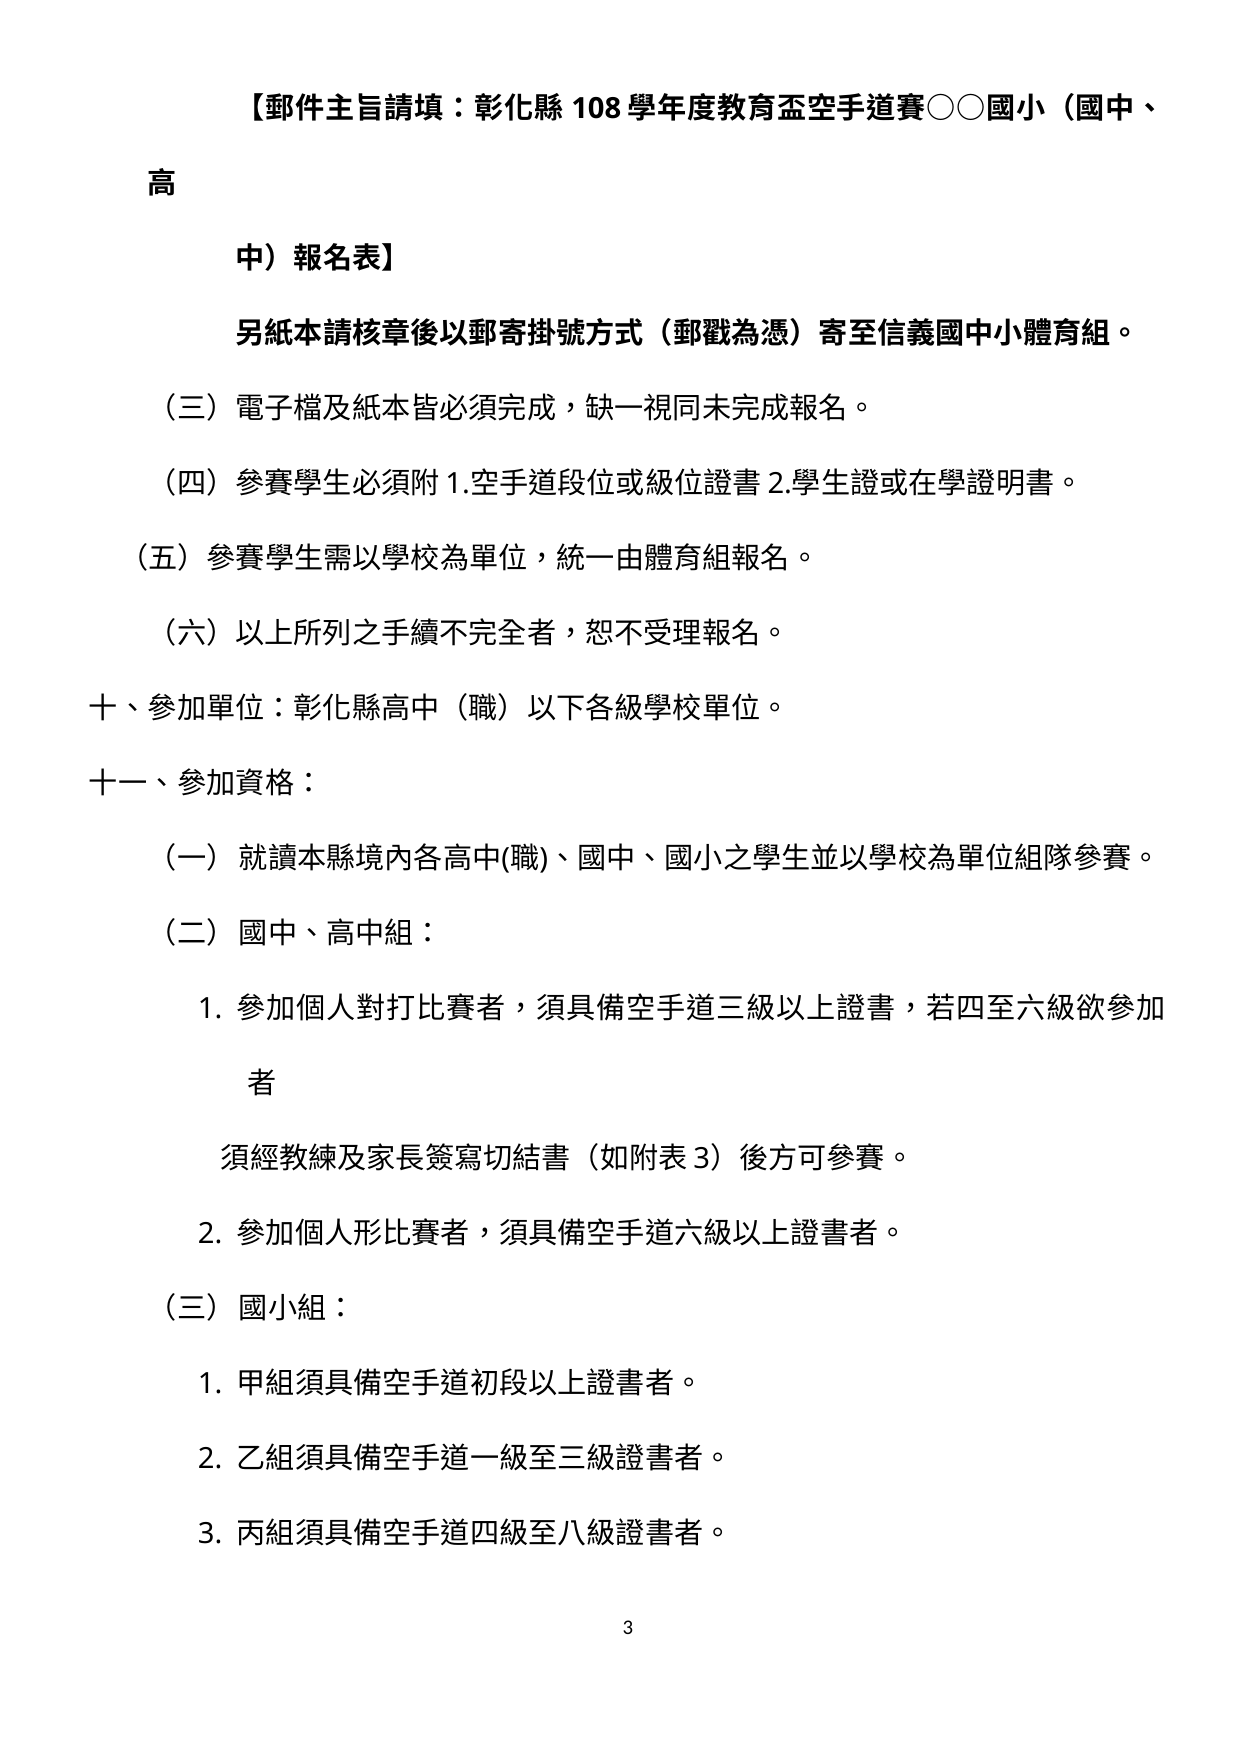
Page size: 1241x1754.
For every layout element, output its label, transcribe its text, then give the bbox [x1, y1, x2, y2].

list 就讀本縣境內各高中(職)、國中、國小之學生並以學校為單位組隊參賽。 [148, 818, 1167, 893]
list （四）參賽學生必須附1.空手道段位或級位證書2.學生證或在學證明書。 [148, 443, 1167, 518]
list 參加資格： [89, 743, 1167, 818]
list （六）以上所列之手續不完全者，恕不受理報名。 [148, 593, 1167, 668]
list 甲組須具備空手道初段以上證書者。 [198, 1343, 1167, 1418]
list 【郵件主旨請填：彰化縣108學年度教育盃空手道賽○○國小（國中、高 [148, 68, 1167, 218]
list 另紙本請核章後以郵寄掛號方式（郵戳為憑）寄至信義國中小體育組。 [148, 293, 1167, 368]
list 乙組須具備空手道一級至三級證書者。 [198, 1418, 1167, 1493]
list 丙組須具備空手道四級至八級證書者。 [198, 1493, 1167, 1568]
list 中）報名表】 [148, 218, 1167, 293]
list 參加單位：彰化縣高中（職）以下各級學校單位。 [89, 668, 1167, 743]
text （五）參賽學生需以學校為單位，統一由體育組報名。 [89, 518, 1167, 593]
list 國小組： [148, 1268, 1167, 1343]
text 須經教練及家長簽寫切結書（如附表3）後方可參賽。 [198, 1118, 1167, 1193]
list 參加個人形比賽者，須具備空手道六級以上證書者。 [198, 1193, 1167, 1268]
list （三）電子檔及紙本皆必須完成，缺一視同未完成報名。 [148, 368, 1167, 443]
list 參加個人對打比賽者，須具備空手道三級以上證書，若四至六級欲參加者 [198, 968, 1167, 1118]
list 國中、高中組： [148, 893, 1167, 968]
